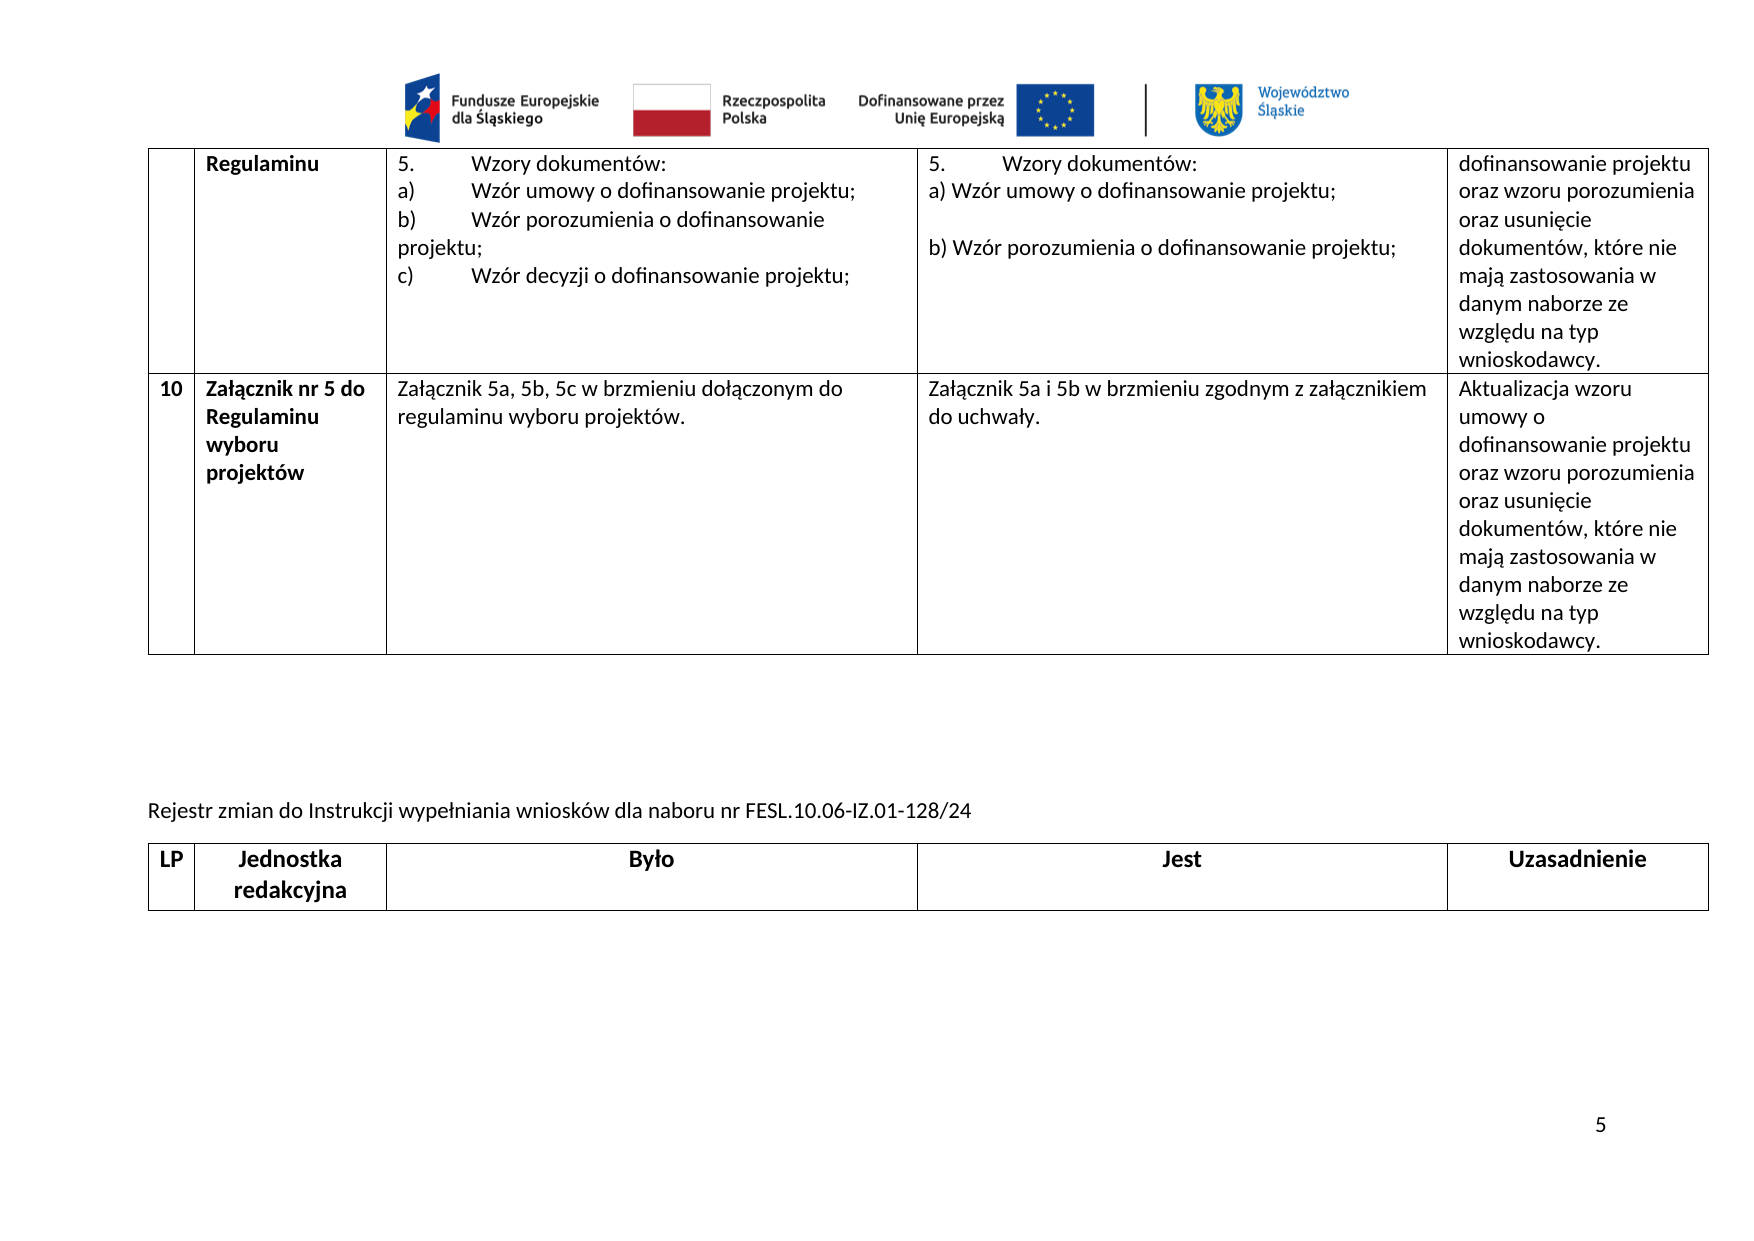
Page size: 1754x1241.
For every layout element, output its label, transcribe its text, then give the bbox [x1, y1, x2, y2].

picture [405, 73, 1349, 143]
table_header Jednostka redakcyjna [195, 844, 386, 910]
table_header Jest [918, 844, 1447, 910]
table_header LP [149, 844, 194, 910]
table_cell Załącznik nr 5 do Regulaminu wyboru projektów [195, 374, 386, 654]
table_cell Załącznik 5a, 5b, 5c w brzmieniu dołączonym do regulaminu wyboru projektów. [387, 374, 917, 654]
table_header Uzasadnienie [1448, 844, 1708, 910]
table_header Było [387, 844, 917, 910]
table_cell 10 [149, 374, 194, 654]
table_cell Załącznik 5a i 5b w brzmieniu zgodnym z załącznikiem do uchwały. [918, 374, 1447, 654]
table_cell Rozdział 10. Załączniki do Regulaminu [195, 149, 386, 373]
table_cell 9 [149, 149, 194, 373]
text Rejestr zmian do Instrukcji wypełniania wniosków dla naboru nr FESL.10.06-IZ.01-128/24 [148, 796, 1606, 824]
